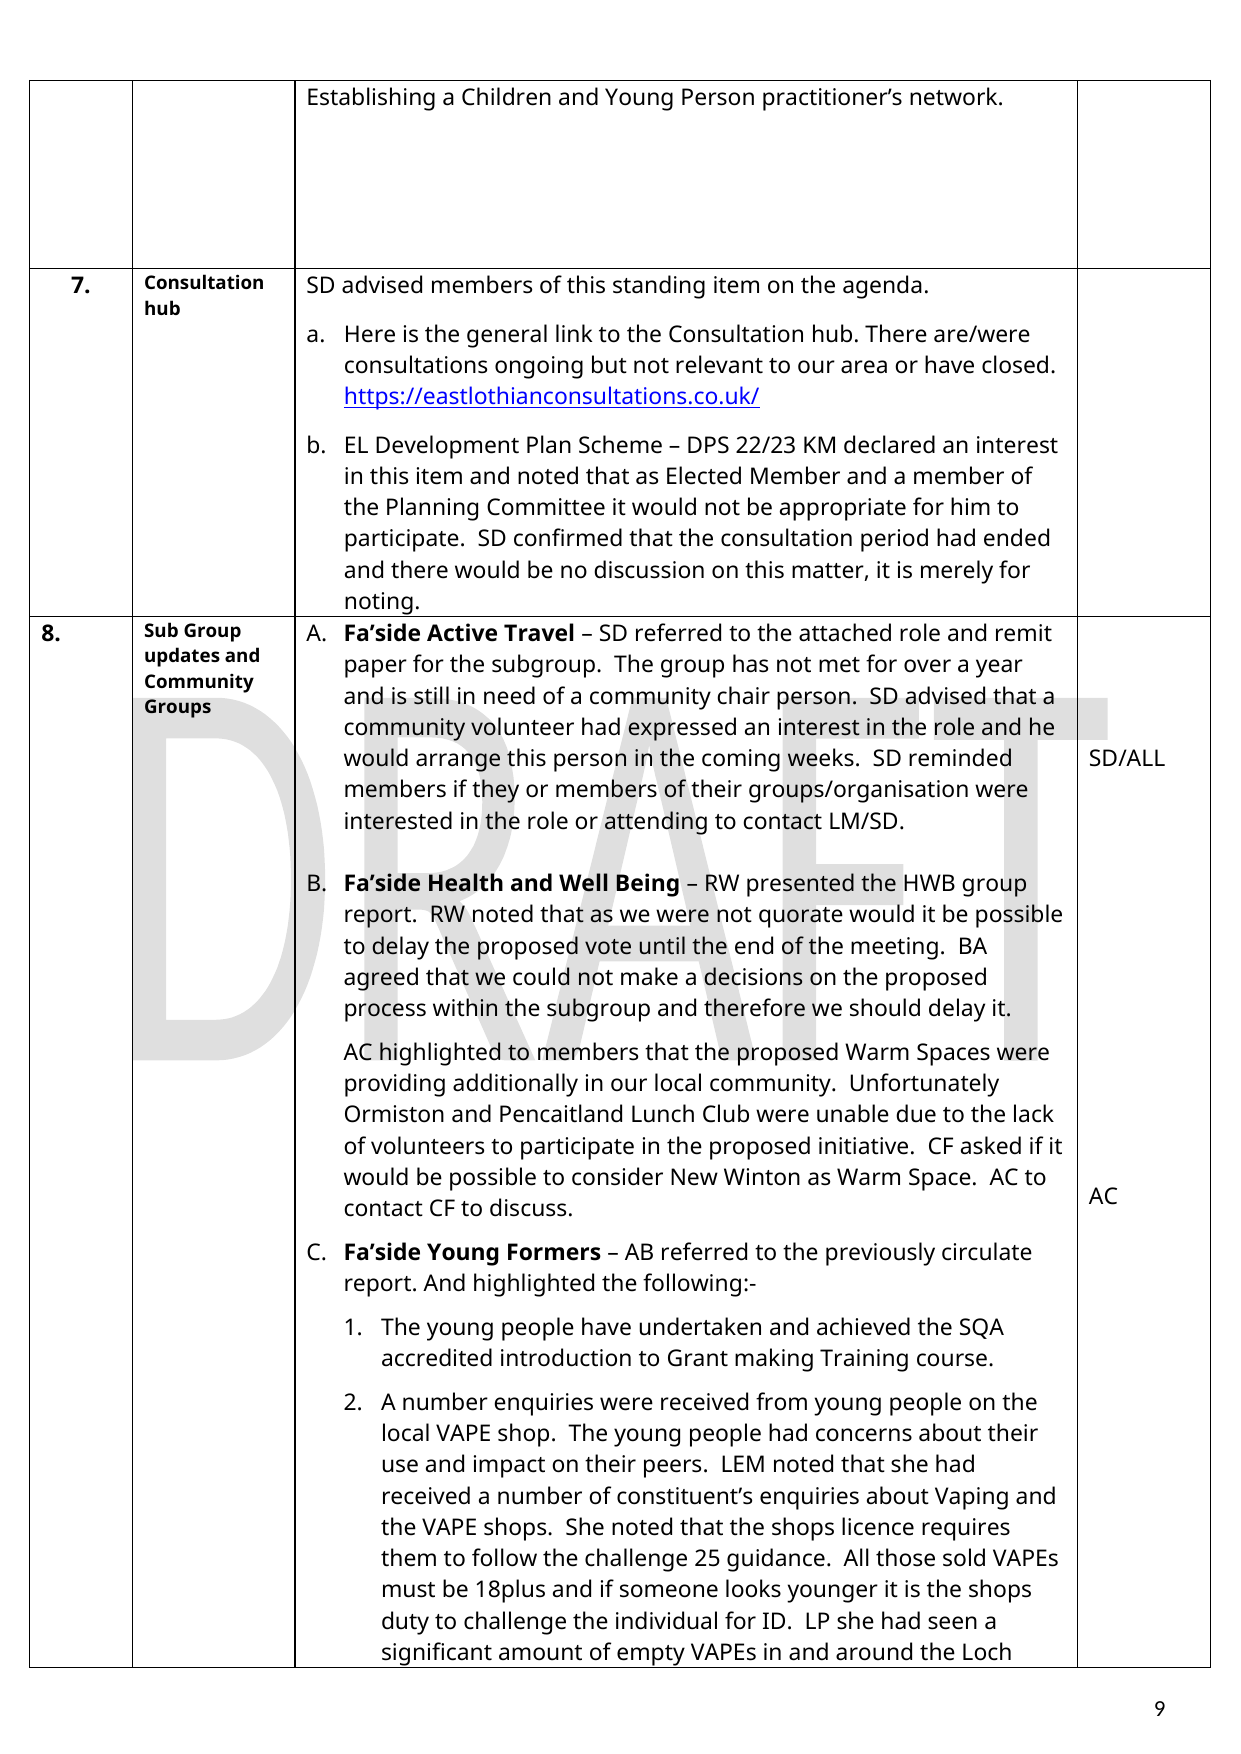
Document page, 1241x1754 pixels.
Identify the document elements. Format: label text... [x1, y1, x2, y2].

table_cell Consultation hub [133, 269, 294, 616]
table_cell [296, 617, 1077, 1667]
table_cell [30, 81, 132, 268]
table_cell 7. [30, 269, 132, 616]
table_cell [133, 81, 294, 268]
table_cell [296, 81, 1077, 268]
table_cell SD/ALL AC [1078, 617, 1210, 1667]
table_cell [133, 617, 294, 1667]
table_cell [1078, 269, 1210, 616]
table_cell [1078, 81, 1210, 268]
table_cell SD advised members of this standing item on the agenda. Here is the general link to the Consultation hub. There are/were consultations ongoing but not relevant to our area or have closed. https://eastlothianconsultations.co.uk/ EL Development Plan Scheme – DPS 22/23 KM declared an interest in this item and noted that as Elected Member and a member of the Planning Committee it would not be appropriate for him to participate. SD confirmed that the consultation period had ended and there would be no discussion on this matter, it is merely for noting. [296, 269, 1077, 616]
table_cell 8. [30, 617, 132, 1667]
